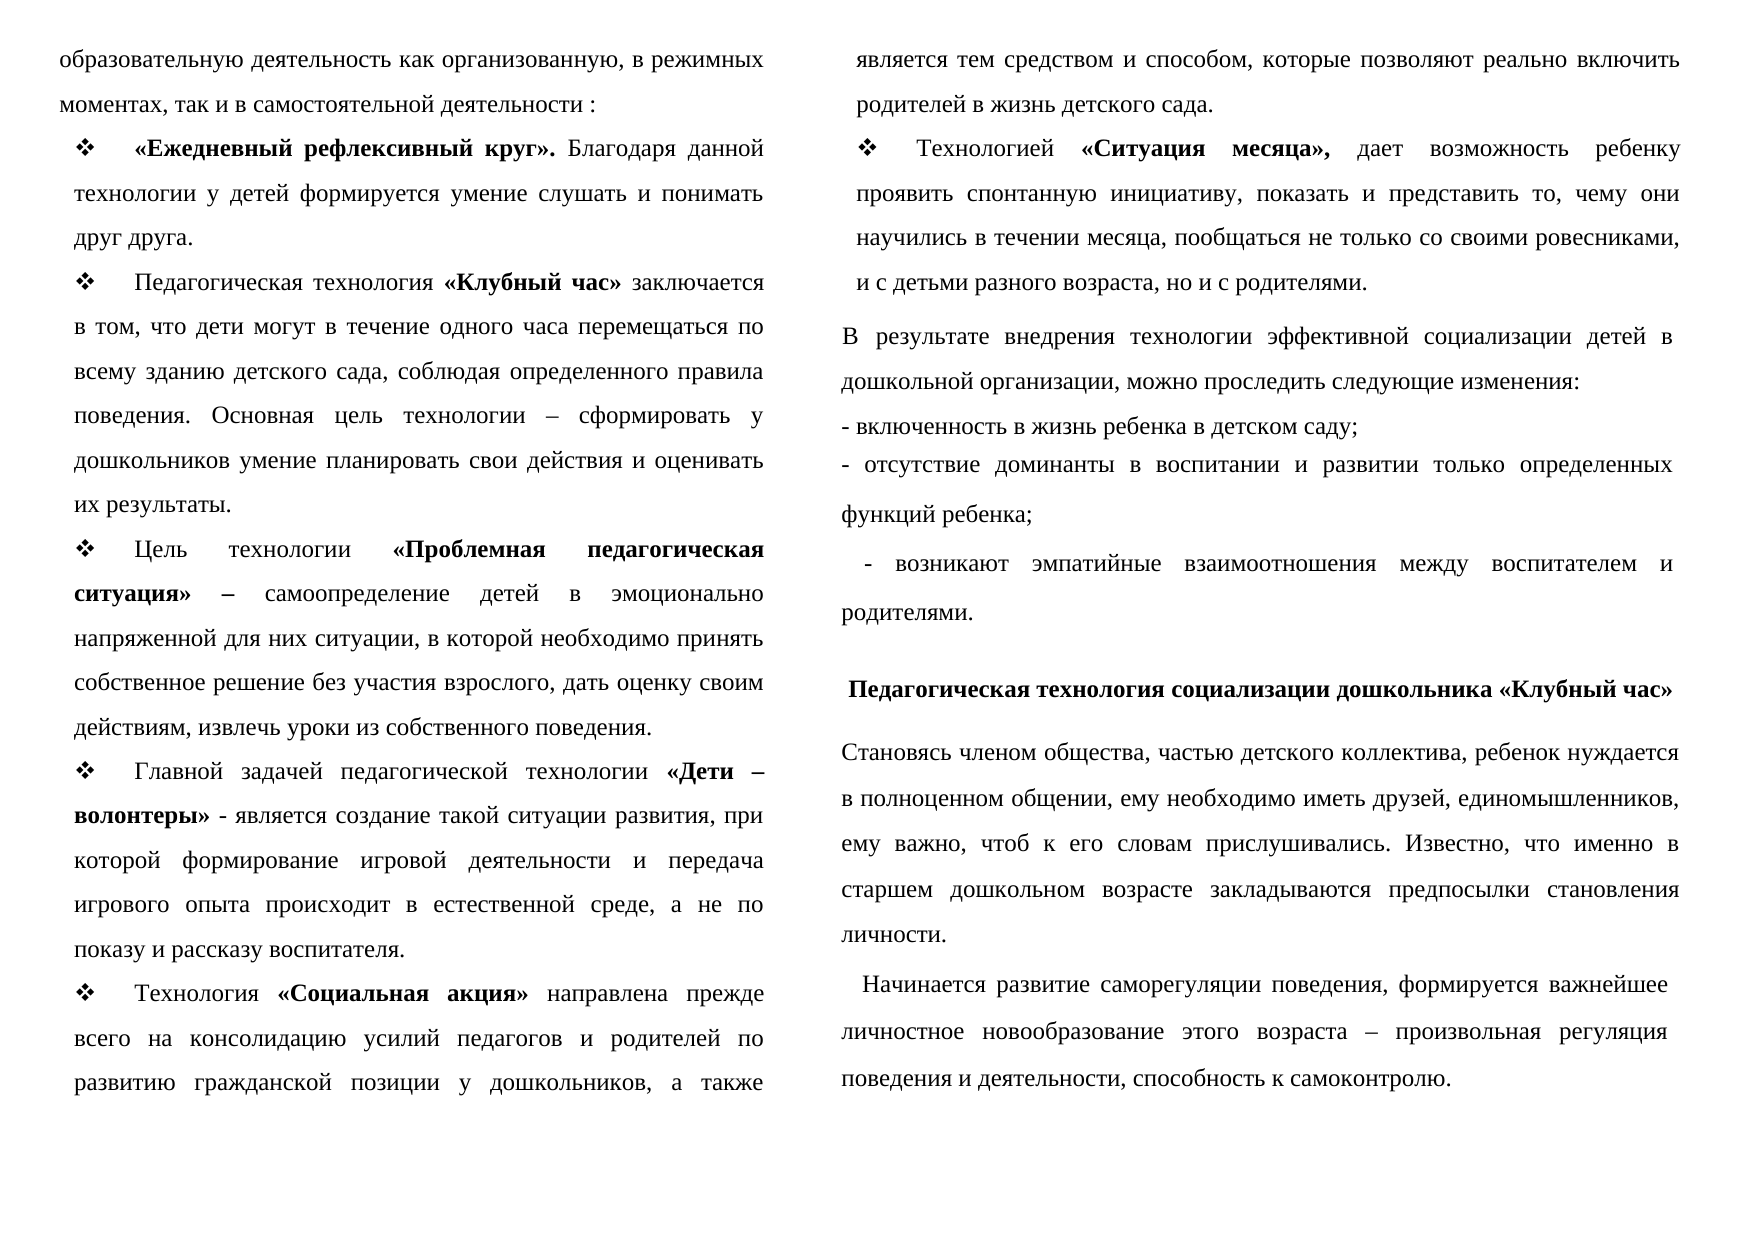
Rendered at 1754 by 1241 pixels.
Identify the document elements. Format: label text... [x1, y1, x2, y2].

list Педагогическая технология «Клубный час» заключается в том, что дети могут в течение одного часа перемещаться по всему зданию детского сада, соблюдая определенного правила поведения. Основная цель технологии – сформировать у дошкольников умение планировать свои действия и оценивать их результаты. [74, 267, 764, 518]
list Цель технологии «Проблемная педагогическая ситуация» – самоопределение детей в эмоционально напряженной для них ситуации, в которой необходимо принять собственное решение без участия взрослого, дать оценку своим действиям, извлечь уроки из собственного поведения. [74, 534, 764, 740]
list Технология «Социальная акция» направлена прежде всего на консолидацию усилий педагогов и родителей по развитию гражданской позиции у дошкольников, а также является тем средством и способом, которые позволяют реально включить родителей в жизнь детского сада. [74, 978, 764, 1096]
list результате внедрения технологии эффективной социализации детей в дошкольной организации, можно проследить следующие изменения: [841, 321, 1674, 395]
text Начинается развитие саморегуляции поведения, формируется важнейшее личностное новообразование этого возраста – произвольная регуляция поведения и деятельности, способность к самоконтролю. [841, 969, 1669, 1091]
text - возникают эмпатийные взаимоотношения между воспитателем и родителями. [841, 548, 1674, 626]
list Главной задачей педагогической технологии «Дети – волонтеры» - является создание такой ситуации развития, при которой формирование игровой деятельности и передача игрового опыта происходит в естественной среде, а не по показу и рассказу воспитателя. [74, 756, 764, 963]
list «Ежедневный рефлексивный круг». Благодаря данной технологии у детей формируется умение слушать и понимать друг друга. [74, 133, 764, 251]
text Педагогическая технология социализации дошкольника «Клубный час» [841, 674, 1680, 703]
text - включенность в жизнь ребенка в детском саду; [841, 411, 1674, 439]
text - отсутствие доминанты в воспитании и развитии только определенных функций ребенка; [841, 449, 1674, 527]
list Технологией «Ситуация месяца», дает возможность ребенку проявить спонтанную инициативу, показать и представить то, чему они научились в течении месяца, пообщаться не только со своими ровесниками, и с детьми разного возраста, но и с родителями. [856, 133, 1681, 296]
list Технология «Социальная акция» направлена прежде всего на консолидацию усилий педагогов и родителей по развитию гражданской позиции у дошкольников, а также является тем средством и способом, которые позволяют реально включить родителей в жизнь детского сада. [856, 44, 1681, 118]
text Становясь членом общества, частью детского коллектива, ребенок нуждается в полноценном общении, ему необходимо иметь друзей, единомышленников, ему важно, чтоб к его словам прислушивались. Известно, что именно в старшем дошкольном возрасте закладываются предпосылки становления личности. [841, 737, 1680, 948]
